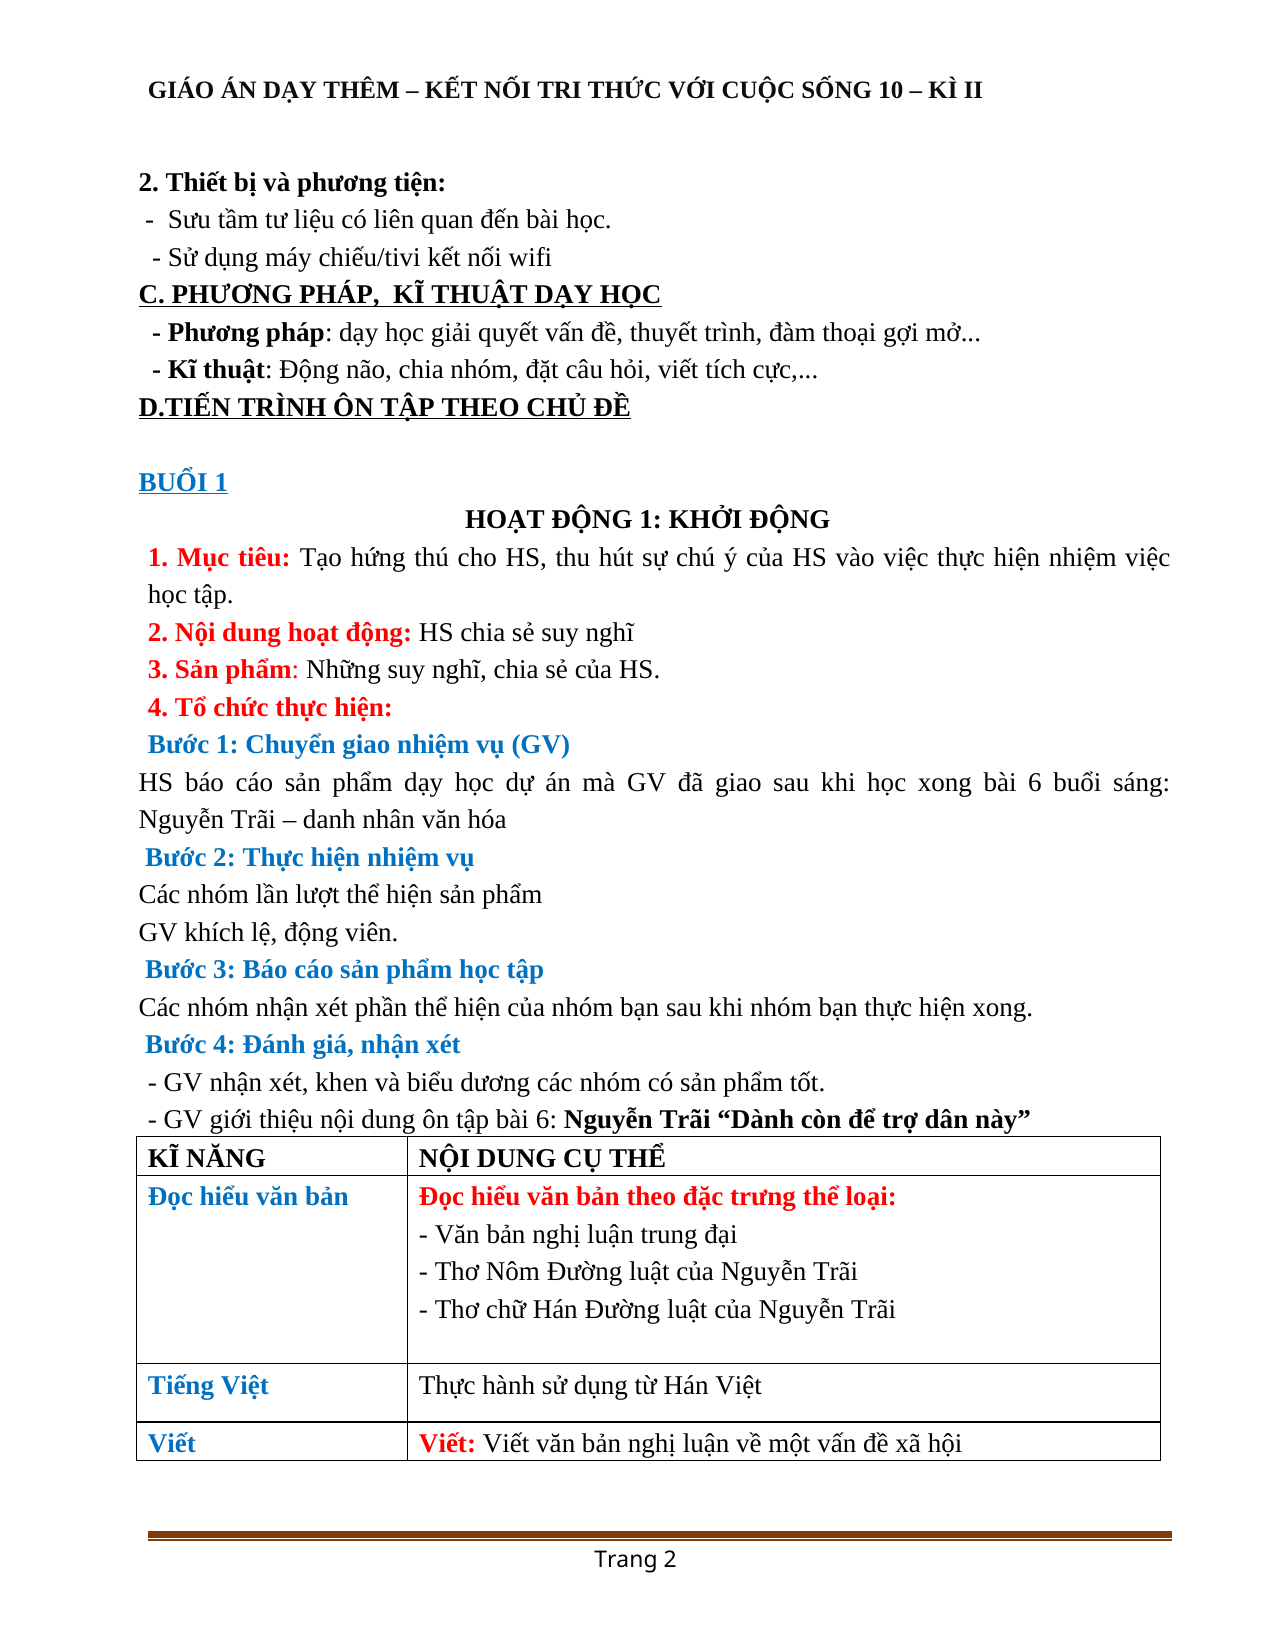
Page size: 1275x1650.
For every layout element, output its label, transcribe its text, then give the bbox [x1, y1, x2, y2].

text HOẠT ĐỘNG 1: KHỞI ĐỘNG [138, 499, 1157, 536]
text Các nhóm nhận xét phần thể hiện của nhóm bạn sau khi nhóm bạn thực hiện xong. [138, 986, 1172, 1024]
table_header NỘI DUNG CỤ THỂ [408, 1137, 1160, 1175]
text - Sử dụng máy chiếu/tivi kết nối wifi [138, 236, 1172, 274]
text 2. Thiết bị và phương tiện: [138, 161, 1172, 199]
text Bước 3: Báo cáo sản phẩm học tập [138, 949, 1172, 986]
text GV khích lệ, động viên. [138, 911, 1172, 949]
text - GV giới thiệu nội dung ôn tập bài 6: Nguyễn Trãi “Dành còn để trợ dân này” [148, 1099, 1037, 1136]
text BUỔI 1 [138, 461, 1157, 499]
table_cell Thực hành sử dụng từ Hán Việt [408, 1364, 1160, 1421]
table_cell Viết [137, 1423, 407, 1460]
text Bước 4: Đánh giá, nhận xét [138, 1024, 1172, 1061]
text 4. Tổ chức thực hiện: [148, 686, 1143, 724]
text Bước 2: Thực hiện nhiệm vụ [138, 836, 1172, 874]
text C. PHƯƠNG PHÁP, KĨ THUẬT DẠY HỌC [138, 274, 1172, 311]
text - Kĩ thuật: Động não, chia nhóm, đặt câu hỏi, viết tích cực,... [138, 349, 1157, 386]
table_cell Tiếng Việt [137, 1364, 407, 1421]
table_cell Đọc hiểu văn bản theo đặc trưng thể loại: - Văn bản nghị luận trung đại - Thơ Nôm Đường luật của Nguyễn Trãi - Thơ chữ Hán Đường luật của Nguyễn Trãi [408, 1176, 1160, 1363]
table_cell Đọc hiểu văn bản [137, 1176, 407, 1363]
text - Phương pháp: dạy học giải quyết vấn đề, thuyết trình, đàm thoại gợi mở... [138, 311, 1172, 349]
text HS báo cáo sản phẩm dạy học dự án mà GV đã giao sau khi học xong bài 6 buổi sáng: Nguyễn Trãi – danh nhân văn hóa [138, 761, 1172, 836]
text 1. Mục tiêu: Tạo hứng thú cho HS, thu hút sự chú ý của HS vào việc thực hiện nhiệm việc học tập. [148, 536, 1172, 611]
text - Sưu tầm tư liệu có liên quan đến bài học. [138, 199, 1172, 236]
text - GV nhận xét, khen và biểu dương các nhóm có sản phẩm tốt. [148, 1061, 1172, 1099]
table_cell Viết: Viết văn bản nghị luận về một vấn đề xã hội [408, 1423, 1160, 1460]
text 3. Sản phẩm: Những suy nghĩ, chia sẻ của HS. [148, 649, 1172, 686]
table_header KĨ NĂNG [137, 1137, 407, 1175]
text 2. Nội dung hoạt động: HS chia sẻ suy nghĩ [148, 611, 1172, 649]
text Các nhóm lần lượt thể hiện sản phẩm [138, 874, 1172, 911]
text D.TIẾN TRÌNH ÔN TẬP THEO CHỦ ĐỀ [138, 386, 1157, 424]
text Bước 1: Chuyển giao nhiệm vụ (GV) [148, 724, 1143, 761]
